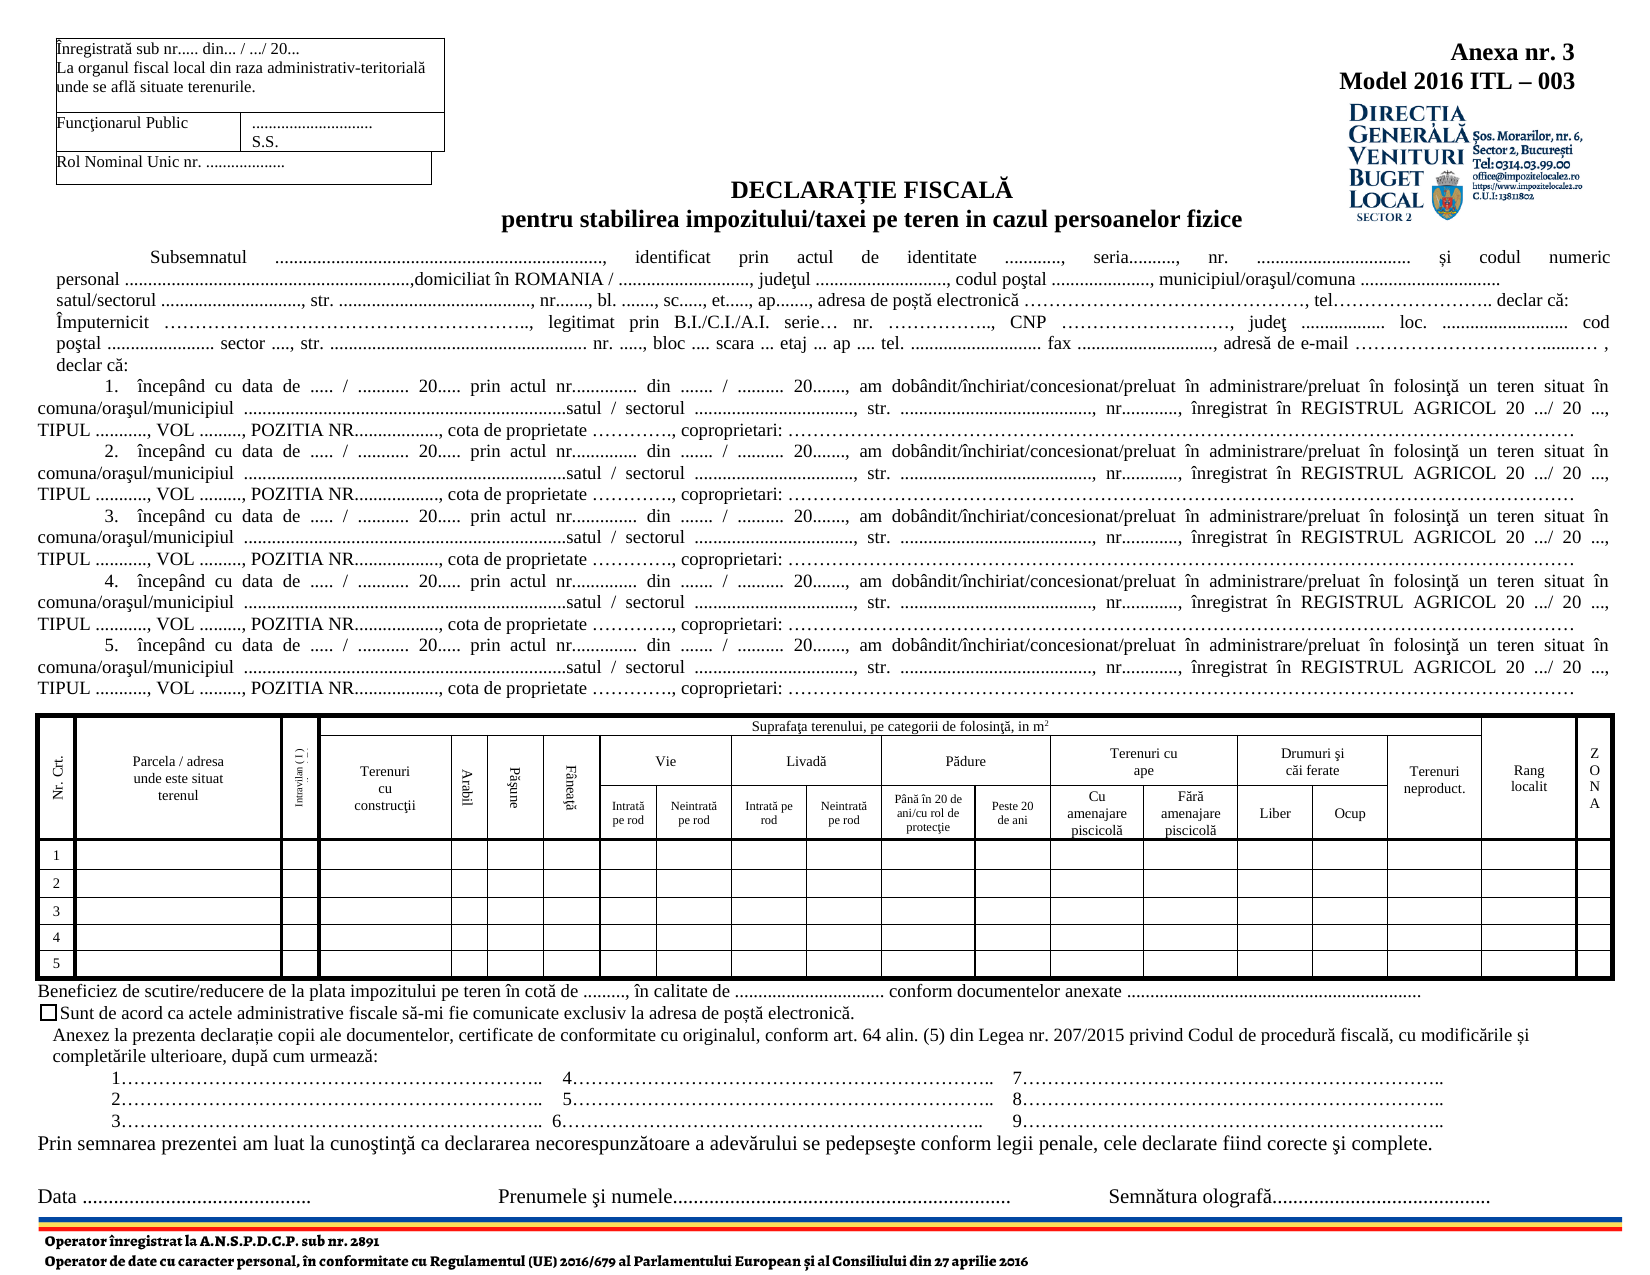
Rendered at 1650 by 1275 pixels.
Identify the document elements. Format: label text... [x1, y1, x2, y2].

table_cell Terenuri cu ape [1051, 736, 1237, 785]
table_header Parcela / adresa unde este situat terenul [77, 718, 280, 838]
table_cell Fâneaţă [544, 736, 599, 838]
text 1. începând cu data de ..... / ........... 20..... prin actul nr.............. din ....... / .......... 20......., am dobândit/închiriat/concesionat/preluat în administrare/preluat în folosinţă un teren situat în comuna/oraşul/municipiul .....................................................................satul / sectorul .................................., str. ........................................., nr............, înregistrat în REGISTRUL AGRICOL 20 .../ 20 ..., TIPUL ..........., VOL ........., POZITIA NR.................., cota de proprietate …………., coproprietari: ……………………………………………………………………………………………………………… [37, 375, 1612, 440]
text 5. începând cu data de ..... / ........... 20..... prin actul nr.............. din ....... / .......... 20......., am dobândit/închiriat/concesionat/preluat în administrare/preluat în folosinţă un teren situat în comuna/oraşul/municipiul .....................................................................satul / sectorul .................................., str. ........................................., nr............, înregistrat în REGISTRUL AGRICOL 20 .../ 20 ..., TIPUL ..........., VOL ........., POZITIA NR.................., cota de proprietate …………., coproprietari: ……………………………………………………………………………………………………………… [37, 634, 1612, 699]
table_cell [732, 841, 806, 869]
table_cell [1313, 898, 1387, 923]
picture [1339, 95, 1584, 229]
table_cell [283, 951, 317, 976]
table_cell [807, 841, 881, 869]
table_cell [732, 870, 806, 897]
table_cell [321, 898, 451, 923]
table_cell [77, 898, 280, 923]
table_cell [1238, 841, 1312, 869]
table_cell [1578, 951, 1610, 976]
table_cell [452, 870, 487, 897]
table_cell [1578, 870, 1610, 897]
table_cell [1313, 925, 1387, 949]
table_cell [976, 898, 1050, 923]
text 1………………………………………………………….. 4………………………………………………………….. 7………………………………………………………….. [111, 1067, 1612, 1088]
table_cell Pădure [882, 736, 1050, 785]
table_cell [882, 925, 974, 949]
table_cell [321, 870, 451, 897]
table_cell [1238, 951, 1312, 976]
text Împuternicit ………………………………………………….., legitimat prin B.I./C.I./A.I. serie… nr. …………….., CNP ………………………, judeţ .................. loc. ........................... cod poştal ....................... sector ...., str. ....................................................... nr. ....., bloc .... scara ... etaj ... ap .... tel. ............................ fax ............................., adresă de e-mail …………………………........… , declar că: [56, 311, 1612, 375]
table_cell Fără amenajare piscicolă [1144, 786, 1237, 838]
table_cell [1051, 841, 1143, 869]
table_cell [1482, 951, 1575, 976]
table_cell [452, 898, 487, 923]
table_cell Ocup [1313, 786, 1387, 838]
table_cell [283, 870, 317, 897]
table_cell Drumuri şi căi ferate [1238, 736, 1387, 785]
text Sunt de acord ca actele administrative fiscale să-mi fie comunicate exclusiv la adresa de poștă electronică. [32, 1002, 1618, 1023]
table_cell [1313, 870, 1387, 897]
text Beneficiez de scutire/reducere de la plata impozitului pe teren în cotă de ........., în calitate de ................................ conform documentelor anexate ............................................................... [37, 981, 1612, 1002]
table_cell [1388, 951, 1481, 976]
table_header Intravilan ( I ) extravilan ( E ) [283, 718, 317, 838]
table_cell [1144, 841, 1237, 869]
table_cell [488, 898, 543, 923]
table_cell [1578, 841, 1610, 869]
table_cell [1578, 925, 1610, 949]
table_header Nr. Crt. [40, 718, 73, 838]
table_cell [1388, 870, 1481, 897]
table_cell [976, 951, 1050, 976]
table_cell [732, 951, 806, 976]
text 3………………………………………………………….. 6………………………………………………………….. 9………………………………………………………….. [111, 1110, 1612, 1131]
table_cell Arabil [452, 736, 487, 838]
table_cell [544, 925, 599, 949]
table_cell [488, 925, 543, 949]
table_cell 2 [40, 870, 73, 897]
table_cell [657, 925, 731, 949]
table_cell [882, 898, 974, 923]
table_cell [1578, 898, 1610, 923]
table_cell [1388, 841, 1481, 869]
table_cell Terenuri cu construcţii [321, 736, 451, 838]
table_cell [452, 841, 487, 869]
table_cell [1051, 870, 1143, 897]
table_cell [1144, 925, 1237, 949]
table_cell [488, 951, 543, 976]
text 3. începând cu data de ..... / ........... 20..... prin actul nr.............. din ....... / .......... 20......., am dobândit/închiriat/concesionat/preluat în administrare/preluat în folosinţă un teren situat în comuna/oraşul/municipiul .....................................................................satul / sectorul .................................., str. ........................................., nr............, înregistrat în REGISTRUL AGRICOL 20 .../ 20 ..., TIPUL ..........., VOL ........., POZITIA NR.................., cota de proprietate …………., coproprietari: ……………………………………………………………………………………………………………… [37, 505, 1612, 569]
text 4. începând cu data de ..... / ........... 20..... prin actul nr.............. din ....... / .......... 20......., am dobândit/închiriat/concesionat/preluat în administrare/preluat în folosinţă un teren situat în comuna/oraşul/municipiul .....................................................................satul / sectorul .................................., str. ........................................., nr............, înregistrat în REGISTRUL AGRICOL 20 .../ 20 ..., TIPUL ..........., VOL ........., POZITIA NR.................., cota de proprietate …………., coproprietari: ……………………………………………………………………………………………………………… [37, 569, 1612, 634]
table_cell [544, 951, 599, 976]
table_cell [732, 898, 806, 923]
table_cell [321, 841, 451, 869]
text Subsemnatul ......................................................................, identificat prin actul de identitate ............, seria.........., nr. ................................. și codul numeric personal .............................................................,domiciliat în ROMANIA / ............................, judeţul ............................, codul poştal ....................., municipiul/oraşul/comuna .............................. [56, 246, 1612, 289]
table_cell Peste 20 de ani [976, 786, 1050, 838]
table_cell Păşune [488, 736, 543, 838]
table_cell [807, 925, 881, 949]
table_cell [1388, 898, 1481, 923]
table_cell 3 [40, 898, 73, 923]
table_cell [732, 925, 806, 949]
table_cell [1144, 951, 1237, 976]
table_cell [601, 898, 656, 923]
table_cell [807, 898, 881, 923]
table_cell Vie [601, 736, 731, 785]
table_cell [544, 898, 599, 923]
table_cell [321, 951, 451, 976]
table_cell [601, 925, 656, 949]
text Prin semnarea prezentei am luat la cunoştinţă ca declararea necorespunzătoare a adevărului se pedepseşte conform legii penale, cele declarate fiind corecte şi complete. [37, 1131, 1612, 1155]
table_cell [1051, 925, 1143, 949]
table_cell [544, 841, 599, 869]
table_cell [544, 870, 599, 897]
table_cell [807, 870, 881, 897]
table_cell [321, 925, 451, 949]
table_cell [488, 841, 543, 869]
text Anexez la prezenta declarație copii ale documentelor, certificate de conformitate cu originalul, conform art. 64 alin. (5) din Legea nr. 207/2015 privind Codul de procedură fiscală, cu modificările și completările ulterioare, după cum urmează: [52, 1023, 1612, 1067]
table_cell Cu amenajare piscicolă [1051, 786, 1143, 838]
table_cell [601, 870, 656, 897]
table_cell [1482, 925, 1575, 949]
table_cell [283, 925, 317, 949]
table_cell [976, 925, 1050, 949]
table_header Z O N A [1578, 718, 1610, 838]
picture [38, 1217, 1623, 1273]
table_cell [657, 870, 731, 897]
table_cell [452, 951, 487, 976]
table_cell [976, 870, 1050, 897]
text 2………………………………………………………….. 5………………………………………………………….. 8………………………………………………………….. [111, 1088, 1612, 1110]
table_cell [807, 951, 881, 976]
table_cell 4 [40, 925, 73, 949]
table_cell [1051, 898, 1143, 923]
table_cell Până în 20 de ani/cu rol de protecţie [882, 786, 974, 838]
table_cell Neintrată pe rod [807, 786, 881, 838]
table_cell [1144, 898, 1237, 923]
table_cell [1051, 951, 1143, 976]
table_cell [1238, 925, 1312, 949]
table_cell 1 [40, 841, 73, 869]
table_cell [657, 841, 731, 869]
table_cell [283, 898, 317, 923]
table_cell [283, 841, 317, 869]
text Data ............................................ Prenumele şi numele................................................................. Semnătura olografă.......................................... [37, 1184, 1612, 1208]
table_cell [657, 951, 731, 976]
table_cell [1482, 841, 1575, 869]
text satul/sectorul .............................., str. ........................................., nr......., bl. ......., sc....., et....., ap......., adresa de poștă electronică ………………………………………, tel…………………….. declar că: [56, 289, 1612, 311]
table_cell [1238, 898, 1312, 923]
table_cell [488, 870, 543, 897]
table_cell [657, 898, 731, 923]
table_cell [1482, 870, 1575, 897]
table_cell [77, 951, 280, 976]
table_cell [882, 841, 974, 869]
table_cell [1388, 925, 1481, 949]
table_cell Neintrată pe rod [657, 786, 731, 838]
table_cell [1313, 841, 1387, 869]
table_cell Intrată pe rod [601, 786, 656, 838]
table_cell [452, 925, 487, 949]
table_cell [1238, 870, 1312, 897]
table_cell Intrată pe rod [732, 786, 806, 838]
table_cell [77, 841, 280, 869]
table_cell [1313, 951, 1387, 976]
table_header Rang localit [1482, 718, 1575, 838]
table_cell [77, 925, 280, 949]
table_cell [976, 841, 1050, 869]
table_cell [601, 951, 656, 976]
table_cell [601, 841, 656, 869]
table_cell [77, 870, 280, 897]
table_cell Terenuri neproduct. [1388, 736, 1481, 838]
table_cell Liber [1238, 786, 1312, 838]
table_header Suprafaţa terenului, pe categorii de folosinţă, in m2 [321, 718, 1481, 735]
table_cell [1144, 870, 1237, 897]
table_cell [882, 870, 974, 897]
table_cell 5 [40, 951, 73, 976]
table_cell Livadă [732, 736, 881, 785]
table_cell [1482, 898, 1575, 923]
text 2. începând cu data de ..... / ........... 20..... prin actul nr.............. din ....... / .......... 20......., am dobândit/închiriat/concesionat/preluat în administrare/preluat în folosinţă un teren situat în comuna/oraşul/municipiul .....................................................................satul / sectorul .................................., str. ........................................., nr............, înregistrat în REGISTRUL AGRICOL 20 .../ 20 ..., TIPUL ..........., VOL ........., POZITIA NR.................., cota de proprietate …………., coproprietari: ……………………………………………………………………………………………………………… [37, 440, 1612, 505]
table_cell [882, 951, 974, 976]
